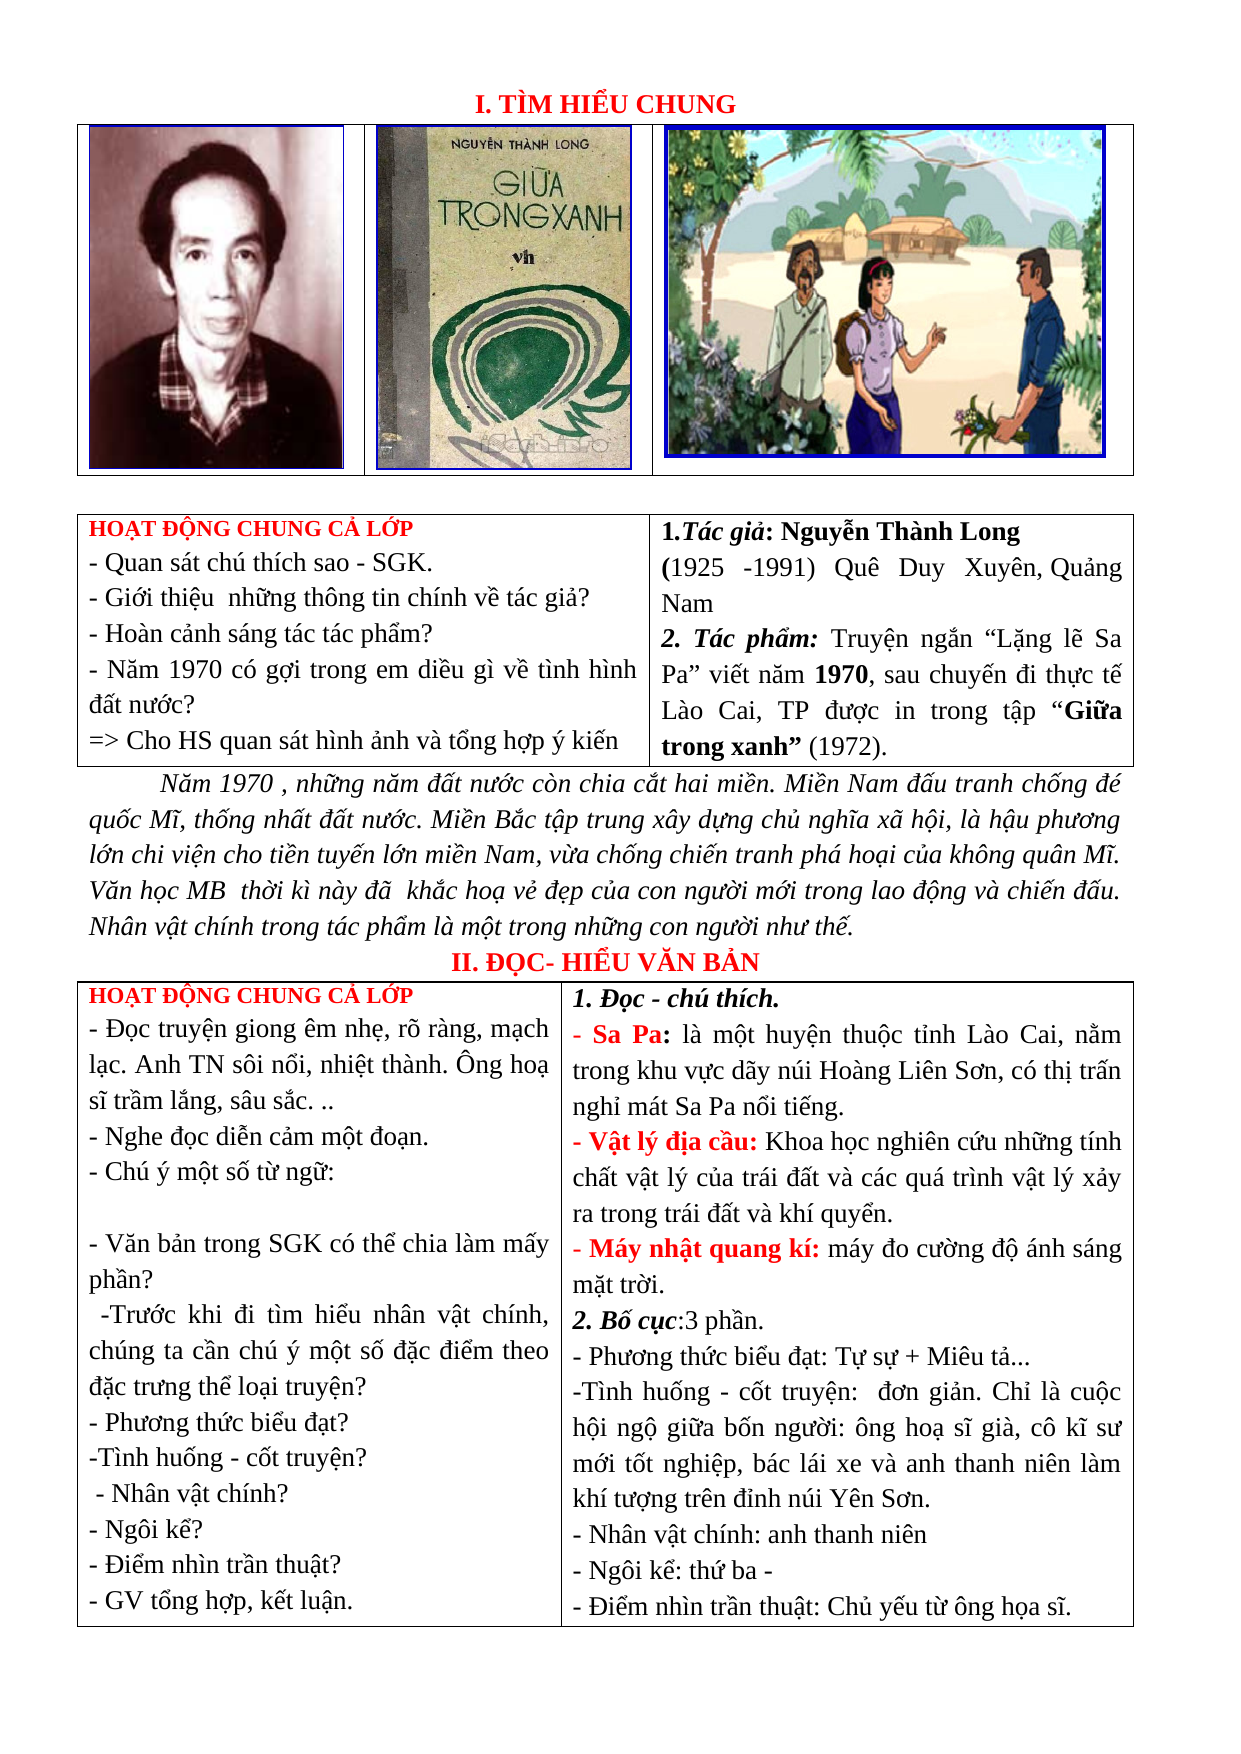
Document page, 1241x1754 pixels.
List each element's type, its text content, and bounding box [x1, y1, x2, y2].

table_header HOẠT ĐỘNG CHUNG CẢ LỚP - Quan sát chú thích sao - SGK. - Giới thiệu những thông tin chính về tác giả? - Hoàn cảnh sáng tác tác phẩm? - Năm 1970 có gợi trong em diều gì về tình hình đất nước? => Cho HS quan sát hình ảnh và tổng hợp ý kiến [78, 515, 649, 766]
table_header HOẠT ĐỘNG CHUNG CẢ LỚP - Đọc truyện giong êm nhẹ, rõ ràng, mạch lạc. Anh TN sôi nổi, nhiệt thành. Ông hoạ sĩ trầm lắng, sâu sắc. .. - Nghe đọc diễn cảm một đoạn. - Chú ý một số từ ngữ: - Văn bản trong SGK có thể chia làm mấy phần? -Trước khi đi tìm hiểu nhân vật chính, chúng ta cần chú ý một số đặc điểm theo đặc trưng thể loại truyện? - Phương thức biểu đạt? -Tình huống - cốt truyện? - Nhân vật chính? - Ngôi kể? - Điểm nhìn trần thuật? - GV tổng hợp, kết luận. [78, 983, 561, 1626]
table_header 1. Đọc - chú thích. - Sa Pa: là một huyện thuộc tỉnh Lào Cai, nằm trong khu vực dãy núi Hoàng Liên Sơn, có thị trấn nghỉ mát Sa Pa nổi tiếng. - Vật lý địa cầu: Khoa học nghiên cứu những tính chất vật lý của trái đất và các quá trình vật lý xảy ra trong trái đất và khí quyển. - Máy nhật quang kí: máy đo cường độ ánh sáng mặt trời. 2. Bố cục:3 phần. - Phương thức biểu đạt: Tự sự + Miêu tả... -Tình huống - cốt truyện: đơn giản. Chỉ là cuộc hội ngộ giữa bốn người: ông hoạ sĩ già, cô kĩ sư mới tốt nghiệp, bác lái xe và anh thanh niên làm khí tượng trên đỉnh núi Yên Sơn. - Nhân vật chính: anh thanh niên - Ngôi kể: thứ ba - - Điểm nhìn trần thuật: Chủ yếu từ ông họa sĩ. [562, 983, 1133, 1626]
table_header 1.Tác giả: Nguyễn Thành Long (1925 -1991) Quê Duy Xuyên, Quảng Nam 2. Tác phẩm: Truyện ngắn “Lặng lẽ Sa Pa” viết năm 1970, sau chuyến đi thực tế Lào Cai, TP được in trong tập “Giữa trong xanh” (1972). [650, 515, 1133, 766]
picture [378, 127, 630, 468]
picture [668, 130, 1102, 454]
text Năm 1970 , những năm đất nước còn chia cắt hai miền. Miền Nam đấu tranh chống đé quốc Mĩ, thống nhất đất nước. Miền Bắc tập trung xây dựng chủ nghĩa xã hội, là hậu phương lớn chi viện cho tiền tuyến lớn miền Nam, vừa chống chiến tranh phá hoại của không quân Mĩ. Văn học MB thời kì này đã khắc hoạ vẻ đẹp của con người mới trong lao động và chiến đấu. Nhân vật chính trong tác phẩm là một trong những con người như thế. [89, 767, 1122, 941]
text I. TÌM HIỂU CHUNG [89, 89, 1122, 120]
picture [90, 127, 343, 468]
table_header [365, 125, 652, 475]
text II. ĐỌC- HIỂU VĂN BẢN [89, 946, 1122, 977]
table_header [78, 125, 364, 475]
table_header [653, 125, 1133, 475]
